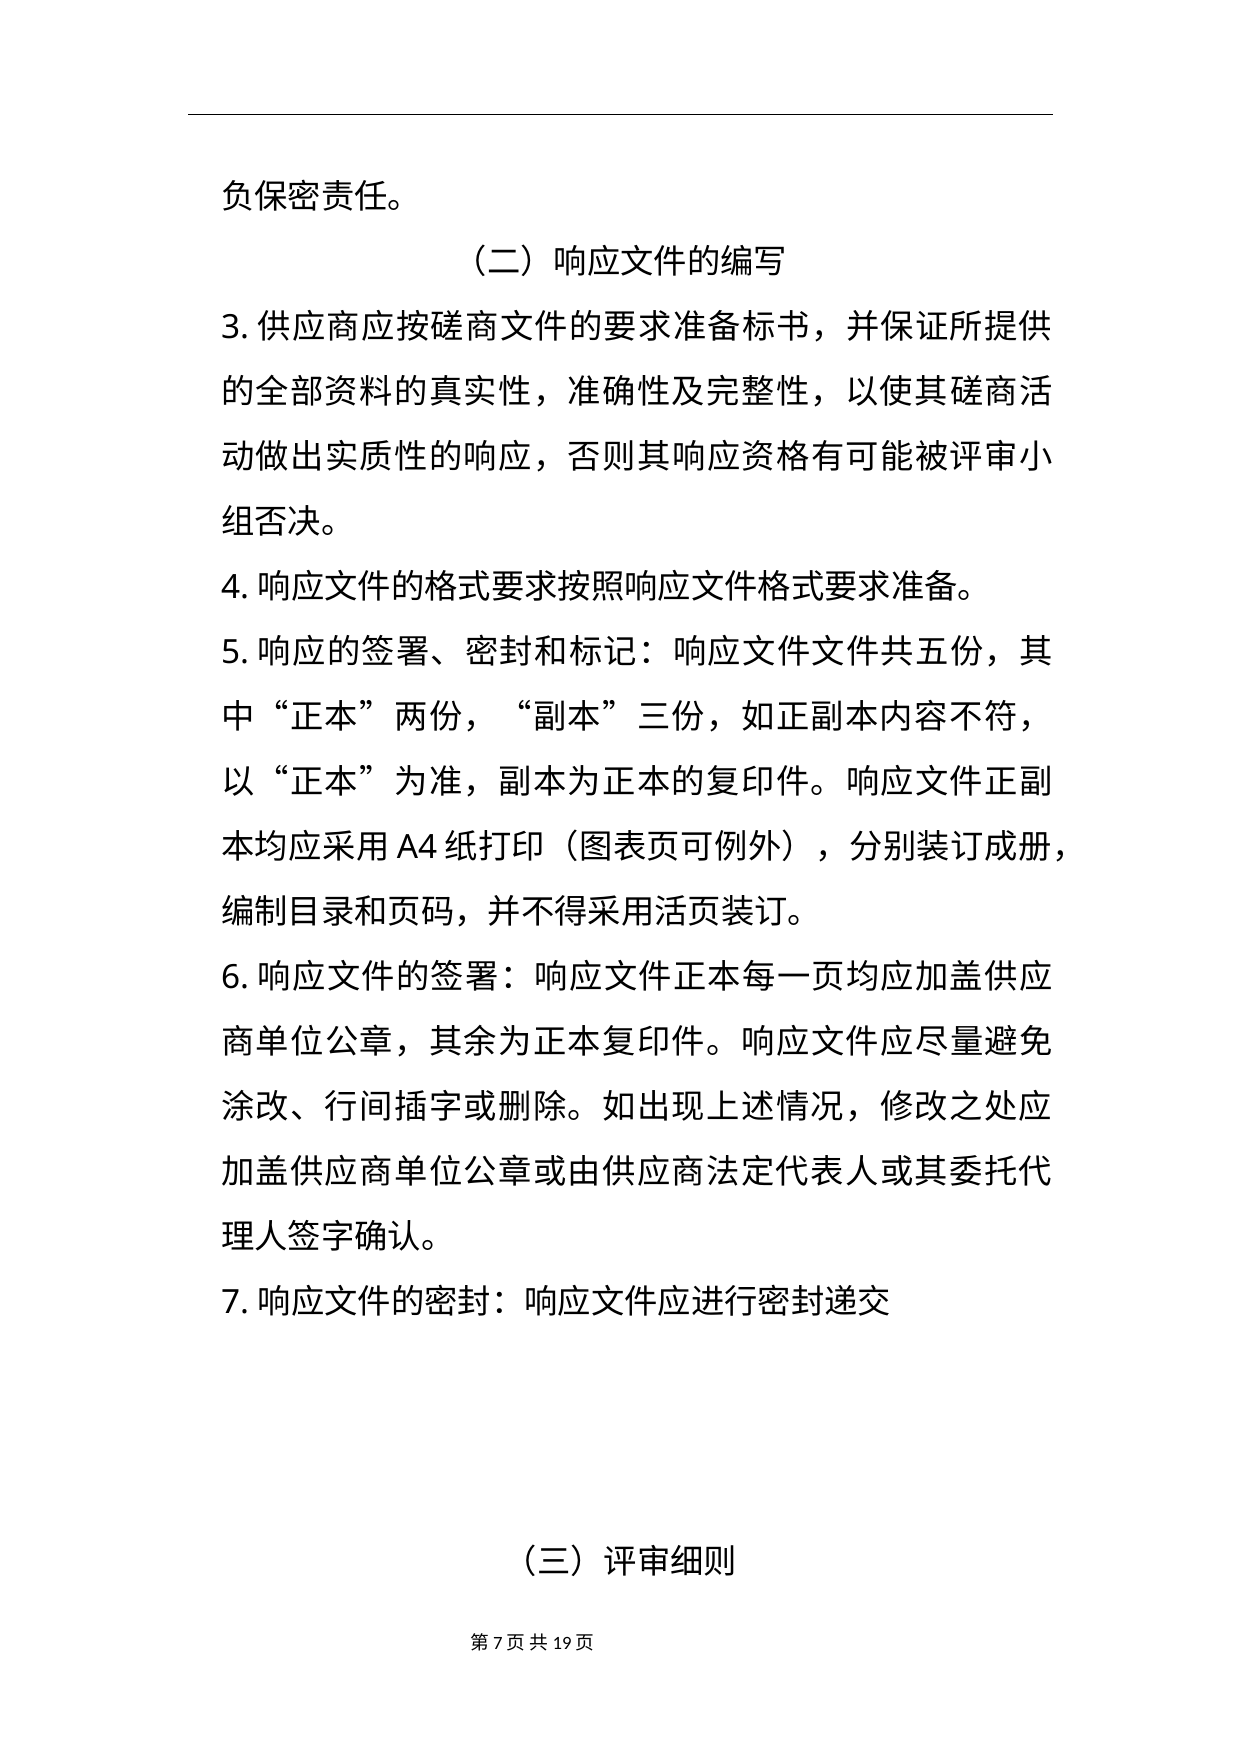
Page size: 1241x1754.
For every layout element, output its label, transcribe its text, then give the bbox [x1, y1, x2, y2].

list 评审细则 [187, 1527, 1053, 1592]
list 响应文件的密封：响应文件应进行密封递交 [221, 1267, 1053, 1332]
list 供应商应按磋商文件的要求准备标书，并保证所提供的全部资料的真实性，准确性及完整性，以使其磋商活动做出实质性的响应，否则其响应资格有可能被评审小组否决。 [221, 292, 1053, 552]
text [221, 162, 1053, 227]
list 响应的签署、密封和标记：响应文件文件共五份，其中“正本”两份，“副本”三份，如正副本内容不符，以“正本”为准，副本为正本的复印件。响应文件正副本均应采用A4纸打印（图表页可例外），分别装订成册，编制目录和页码，并不得采用活页装订。 [221, 617, 1053, 942]
list 响应文件的编写 [187, 227, 1053, 292]
list 响应文件的格式要求按照响应文件格式要求准备。 [221, 552, 1053, 617]
list 响应文件的签署：响应文件正本每一页均应加盖供应商单位公章，其余为正本复印件。响应文件应尽量避免涂改、行间插字或删除。如出现上述情况，修改之处应加盖供应商单位公章或由供应商法定代表人或其委托代理人签字确认。 [221, 942, 1053, 1267]
